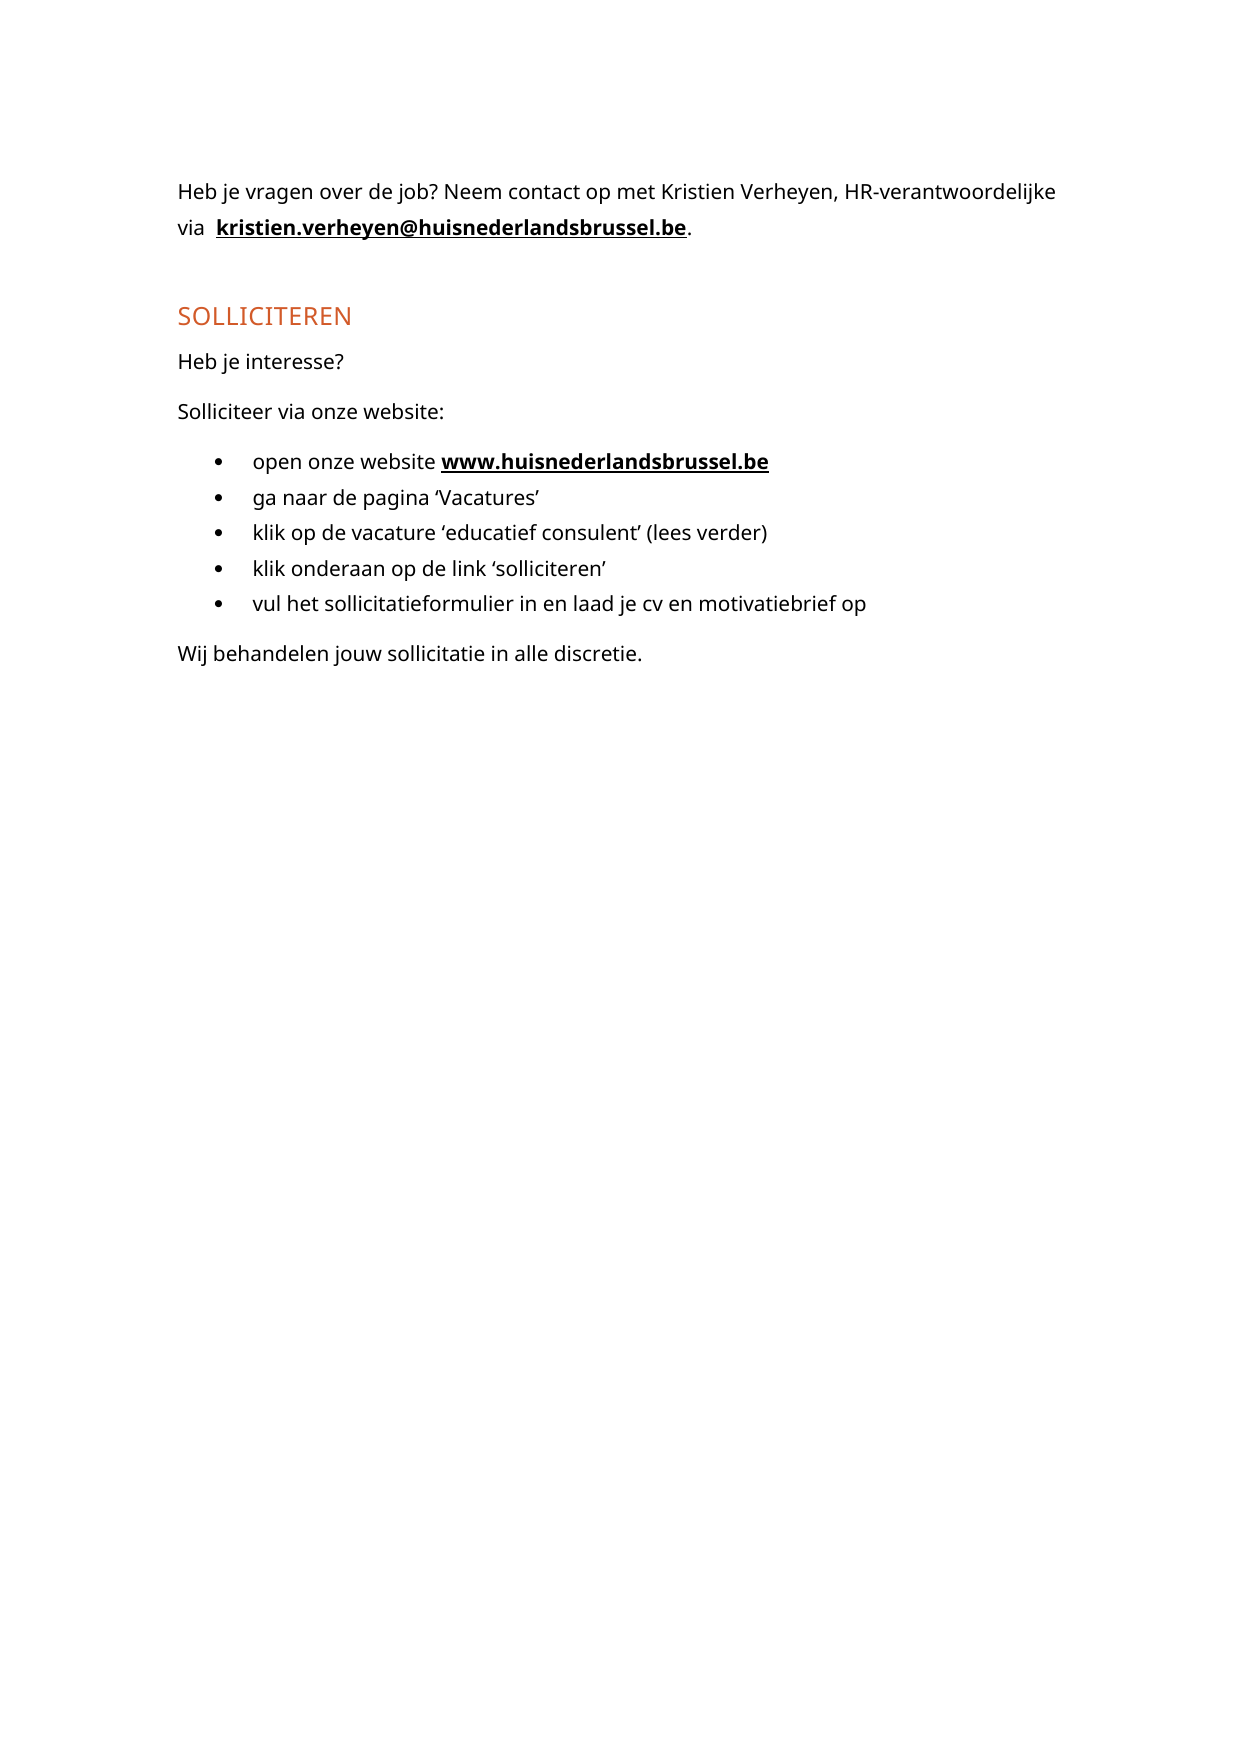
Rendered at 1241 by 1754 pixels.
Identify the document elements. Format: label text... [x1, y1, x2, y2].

list vul het sollicitatieformulier in en laad je cv en motivatiebrief op [215, 589, 1063, 618]
list ga naar de pagina ‘Vacatures’ [215, 483, 1063, 511]
text Heb je vragen over de job? Neem contact op met Kristien Verheyen, HR-verantwoordelijke via kristien.verheyen@huisnederlandsbrussel.be. [177, 177, 1063, 241]
subtitle Solliciteren [177, 298, 1063, 332]
text Solliciteer via onze website: [177, 397, 1063, 425]
text Heb je interesse? [177, 347, 1063, 375]
list klik onderaan op de link ‘solliciteren’ [215, 554, 1063, 582]
list open onze website www.huisnederlandsbrussel.be [215, 447, 1063, 476]
list klik op de vacature ‘educatief consulent’ (lees verder) [215, 518, 1063, 547]
text Wij behandelen jouw sollicitatie in alle discretie. [177, 639, 1063, 668]
